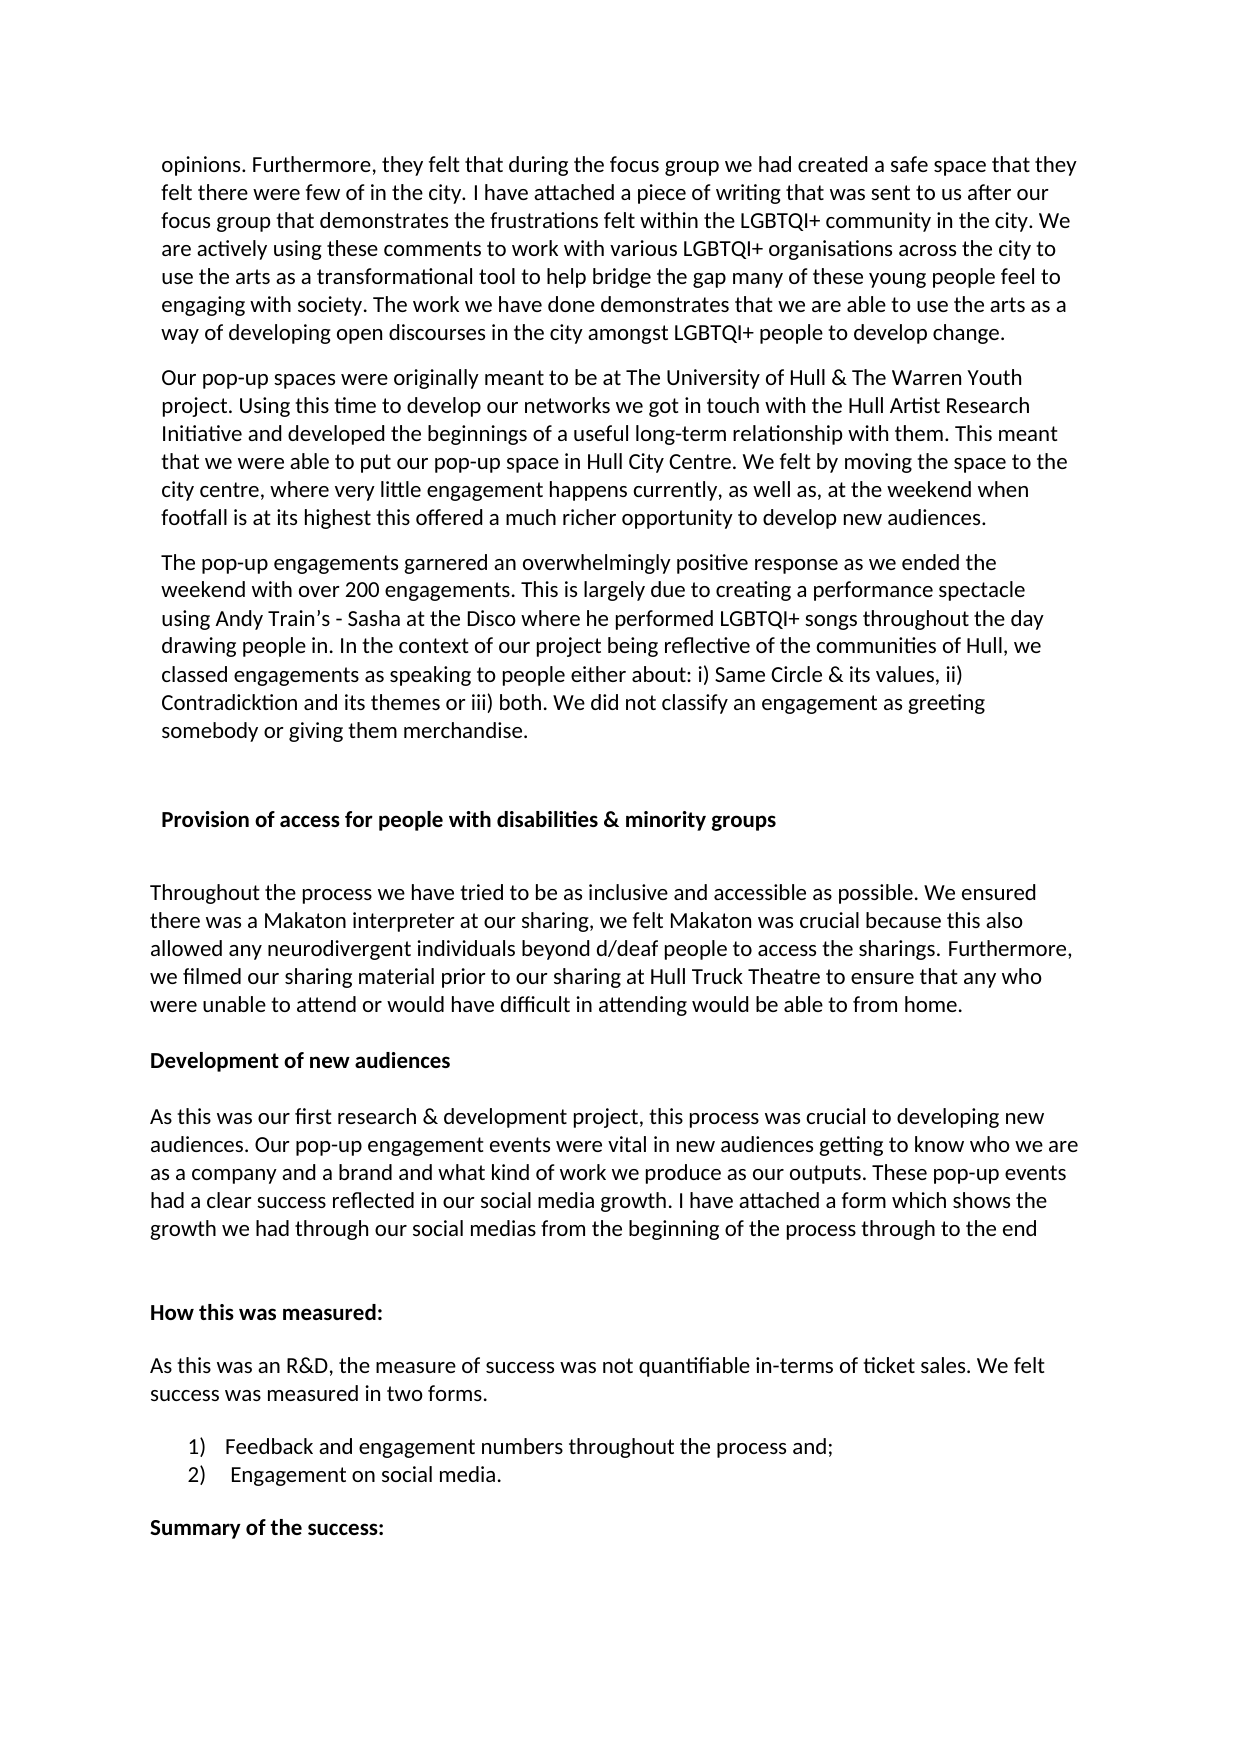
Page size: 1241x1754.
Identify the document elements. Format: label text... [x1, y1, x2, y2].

text As this was our first research & development project, this process was crucial to developing new audiences. Our pop-up engagement events were vital in new audiences getting to know who we are as a company and a brand and what kind of work we produce as our outputs. These pop-up events had a clear success reflected in our social media growth. I have attached a form which shows the growth we had through our social medias from the beginning of the process through to the end [150, 1102, 1090, 1242]
text As this was an R&D, the measure of success was not quantifiable in-terms of ticket sales. We felt success was measured in two forms. [150, 1351, 1090, 1407]
text How this was measured: [150, 1270, 1090, 1326]
list Feedback and engagement numbers throughout the process and; [187, 1432, 1090, 1460]
list Engagement on social media. [187, 1460, 1090, 1488]
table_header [150, 150, 1089, 878]
text Summary of the success: [150, 1513, 1090, 1541]
text Throughout the process we have tried to be as inclusive and accessible as possible. We ensured there was a Makaton interpreter at our sharing, we felt Makaton was crucial because this also allowed any neurodivergent individuals beyond d/deaf people to access the sharings. Furthermore, we filmed our sharing material prior to our sharing at Hull Truck Theatre to ensure that any who were unable to attend or would have difficult in attending would be able to from home. [150, 878, 1090, 1018]
text Development of new audiences [150, 1046, 1090, 1074]
